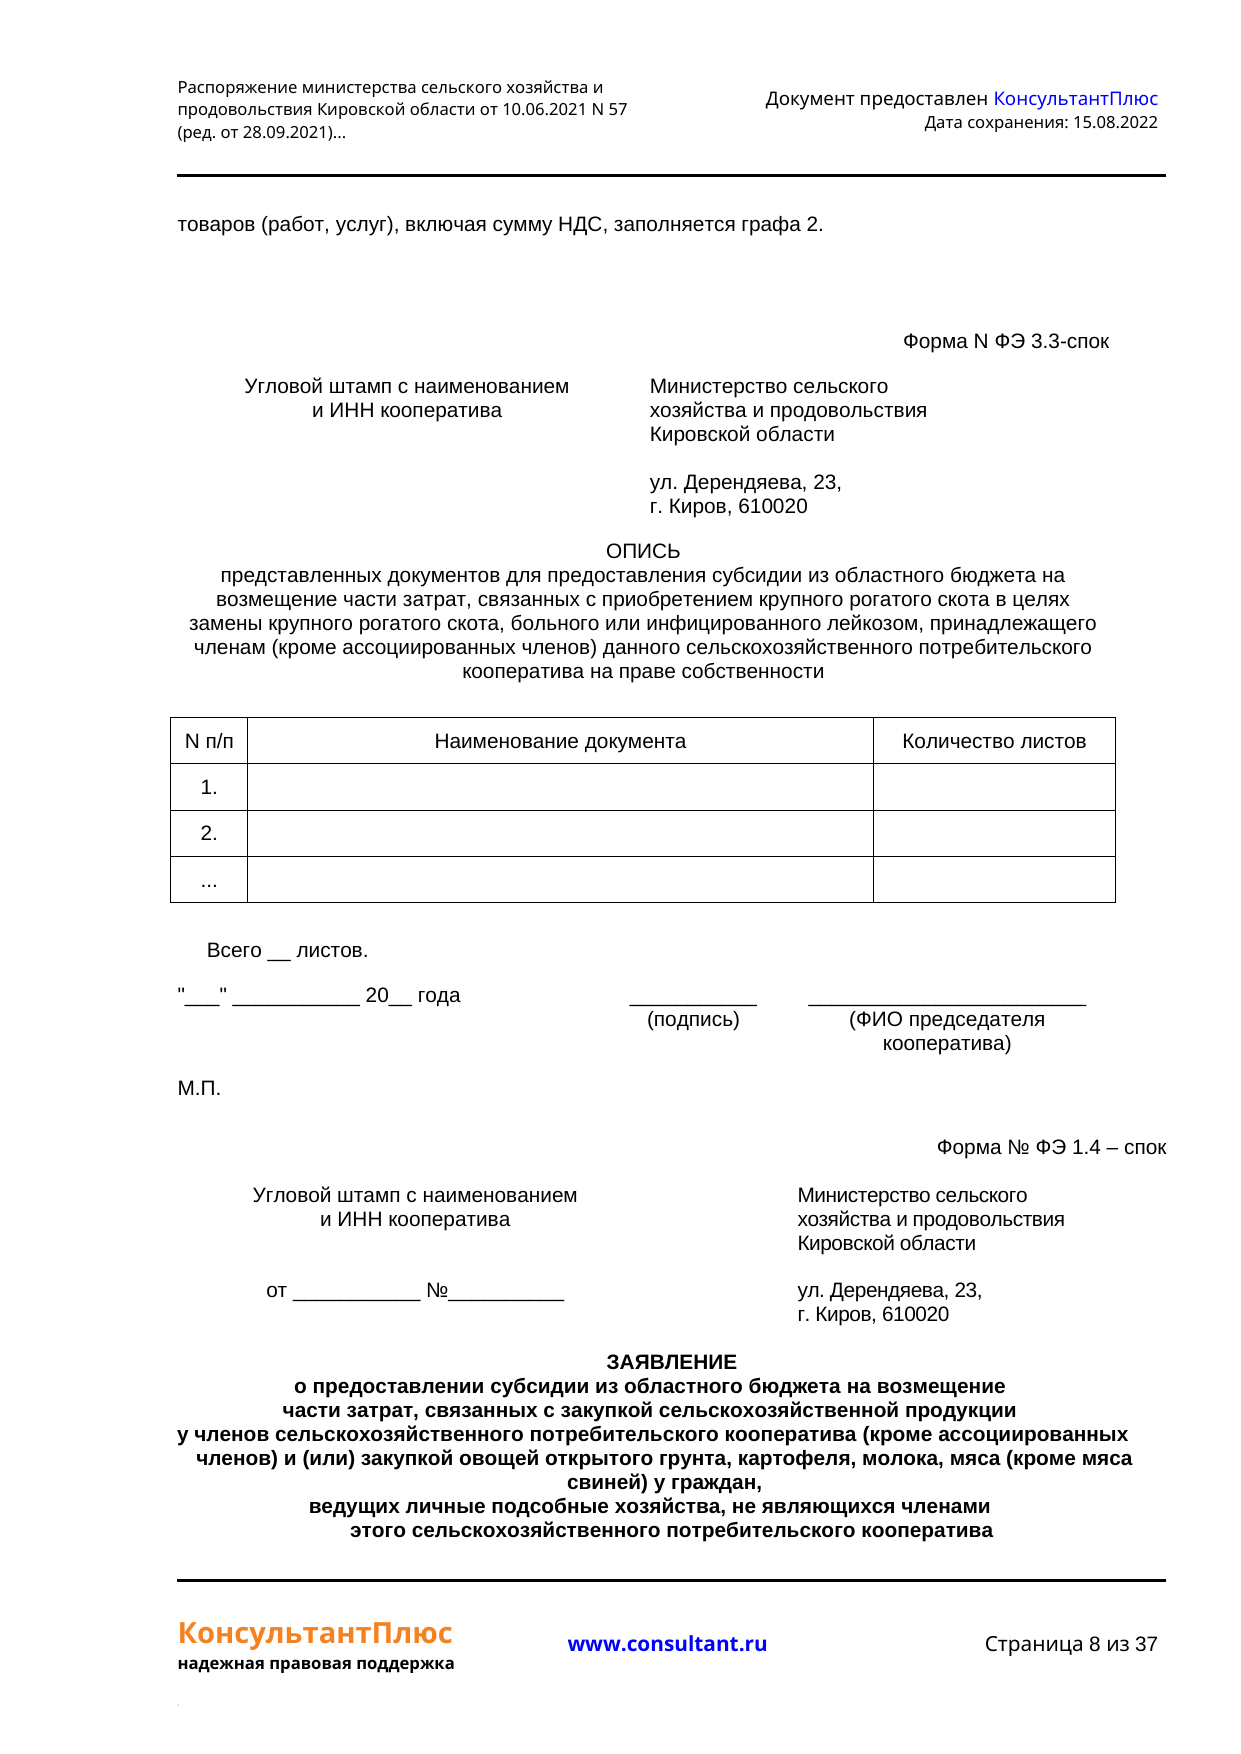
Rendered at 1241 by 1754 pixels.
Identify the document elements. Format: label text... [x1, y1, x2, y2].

table_cell 1. [171, 764, 247, 809]
text ведущих личные подсобные хозяйства, не являющихся членами [133, 1494, 1167, 1518]
table_cell М.П. [171, 1065, 1116, 1111]
table_cell [248, 857, 873, 902]
table_cell Министерство сельского хозяйства и продовольствия Кировской области ул. Дерендяева, 23, г. Киров, 610020 [643, 363, 1116, 528]
table_cell ________________________ (ФИО председателя кооператива) [779, 972, 1116, 1065]
table_cell [248, 764, 873, 809]
text о предоставлении субсидии из областного бюджета на возмещение [133, 1374, 1167, 1398]
table_cell 2. [171, 811, 247, 856]
table_cell [874, 811, 1115, 856]
table_header Всего __ листов. [171, 927, 1116, 972]
table_header Форма N ФЭ 3.3-спок [171, 318, 1116, 363]
table_header N п/п [171, 718, 247, 763]
table_cell Угловой штамп с наименованием и ИНН кооператива [171, 363, 643, 528]
text у членов сельскохозяйственного потребительского кооператива (кроме ассоциированных членов) и (или) закупкой овощей открытого грунта, картофеля, молока, мяса (кроме мяса свиней) у граждан, [133, 1422, 1167, 1494]
text части затрат, связанных с закупкой сельскохозяйственной продукции [133, 1398, 1167, 1422]
table_header Наименование документа [248, 718, 873, 763]
text ЗАЯВЛЕНИЕ [177, 1350, 1166, 1374]
table_header Министерство сельского хозяйства и продовольствия Кировской области ул. Дерендяева, 23, г. Киров, 610020 [664, 1183, 1167, 1326]
table_cell [874, 764, 1115, 809]
text Форма № ФЭ 1.4 – спок [177, 1134, 1166, 1158]
text этого сельскохозяйственного потребительского кооператива [177, 1518, 1166, 1542]
table_cell ___________ (подпись) [608, 972, 779, 1065]
table_cell ОПИСЬ представленных документов для предоставления субсидии из областного бюджета на возмещение части затрат, связанных с приобретением крупного рогатого скота в целях замены крупного рогатого скота, больного или инфицированного лейкозом, принадлежащего членам (кроме ассоциированных членов) данного сельскохозяйственного потребительского кооператива на праве собственности [171, 528, 1116, 693]
table_cell [248, 811, 873, 856]
table_header Количество листов [874, 718, 1115, 763]
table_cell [171, 201, 1115, 246]
table_cell "___" ___________ 20__ года [171, 972, 608, 1065]
table_cell ... [171, 857, 247, 902]
table_cell [874, 857, 1115, 902]
table_header Угловой штамп с наименованием и ИНН кооператива от ___________ №__________ [166, 1183, 664, 1326]
